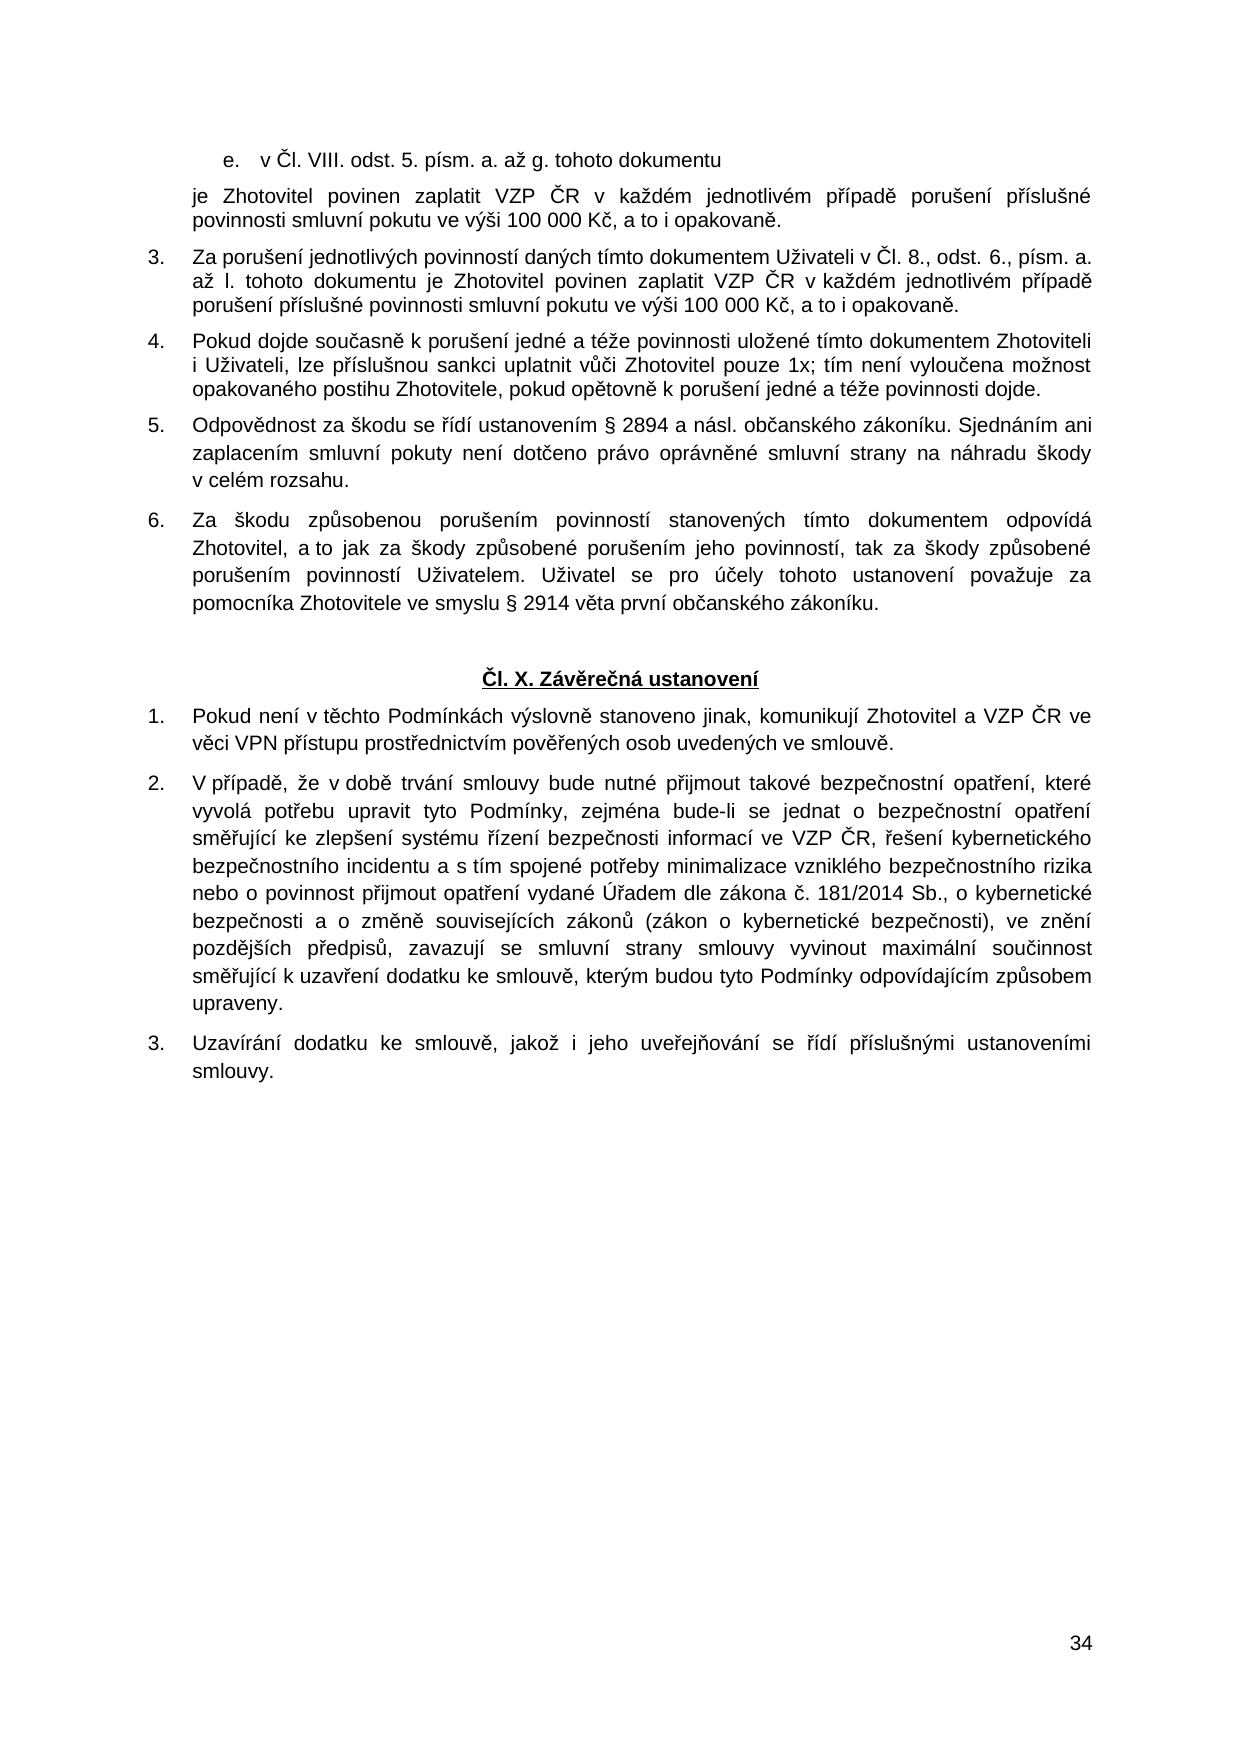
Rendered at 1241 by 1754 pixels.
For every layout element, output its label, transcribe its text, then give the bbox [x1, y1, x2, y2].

text je Zhotovitel povinen zaplatit VZP ČR v každém jednotlivém případě porušení příslušné povinnosti smluvní pokutu ve výši 100 000 Kč, a to i opakovaně. [192, 184, 1092, 232]
list Odpovědnost za škodu se řídí ustanovením § 2894 a násl. občanského zákoníku. Sjednáním ani zaplacením smluvní pokuty není dotčeno právo oprávněné smluvní strany na náhradu škody v celém rozsahu. [148, 413, 1092, 492]
list Pokud dojde současně k porušení jedné a téže povinnosti uložené tímto dokumentem Zhotoviteli i Uživateli, lze příslušnou sankci uplatnit vůči Zhotovitel pouze 1x; tím není vyloučena možnost opakovaného postihu Zhotovitele, pokud opětovně k porušení jedné a téže povinnosti dojde. [148, 329, 1092, 401]
list V případě, že v době trvání smlouvy bude nutné přijmout takové bezpečnostní opatření, které vyvolá potřebu upravit tyto Podmínky, zejména bude-li se jednat o bezpečnostní opatření směřující ke zlepšení systému řízení bezpečnosti informací ve VZP ČR, řešení kybernetického bezpečnostního incidentu a s tím spojené potřeby minimalizace vzniklého bezpečnostního rizika nebo o povinnost přijmout opatření vydané Úřadem dle zákona č. 181/2014 Sb., o kybernetické bezpečnosti a o změně souvisejících zákonů (zákon o kybernetické bezpečnosti), ve znění pozdějších předpisů, zavazují se smluvní strany smlouvy vyvinout maximální součinnost směřující k uzavření dodatku ke smlouvě, kterým budou tyto Podmínky odpovídajícím způsobem upraveny. [148, 771, 1092, 1015]
subtitle Čl. X. Závěrečná ustanovení [148, 643, 1092, 691]
list Pokud není v těchto Podmínkách výslovně stanoveno jinak, komunikují Zhotovitel a VZP ČR ve věci VPN přístupu prostřednictvím pověřených osob uvedených ve smlouvě. [148, 704, 1092, 755]
list Uzavírání dodatku ke smlouvě, jakož i jeho uveřejňování se řídí příslušnými ustanoveními smlouvy. [148, 1031, 1092, 1083]
list Za porušení jednotlivých povinností daných tímto dokumentem Uživateli v Čl. 8., odst. 6., písm. a. až l. tohoto dokumentu je Zhotovitel povinen zaplatit VZP ČR v každém jednotlivém případě porušení příslušné povinnosti smluvní pokutu ve výši 100 000 Kč, a to i opakovaně. [148, 244, 1092, 316]
list v Čl. VIII. odst. 5. písm. a. až g. tohoto dokumentu [223, 148, 1092, 172]
list Za škodu způsobenou porušením povinností stanovených tímto dokumentem odpovídá Zhotovitel, a to jak za škody způsobené porušením jeho povinností, tak za škody způsobené porušením povinností Uživatelem. Uživatel se pro účely tohoto ustanovení považuje za pomocníka Zhotovitele ve smyslu § 2914 věta první občanského zákoníku. [148, 508, 1092, 615]
